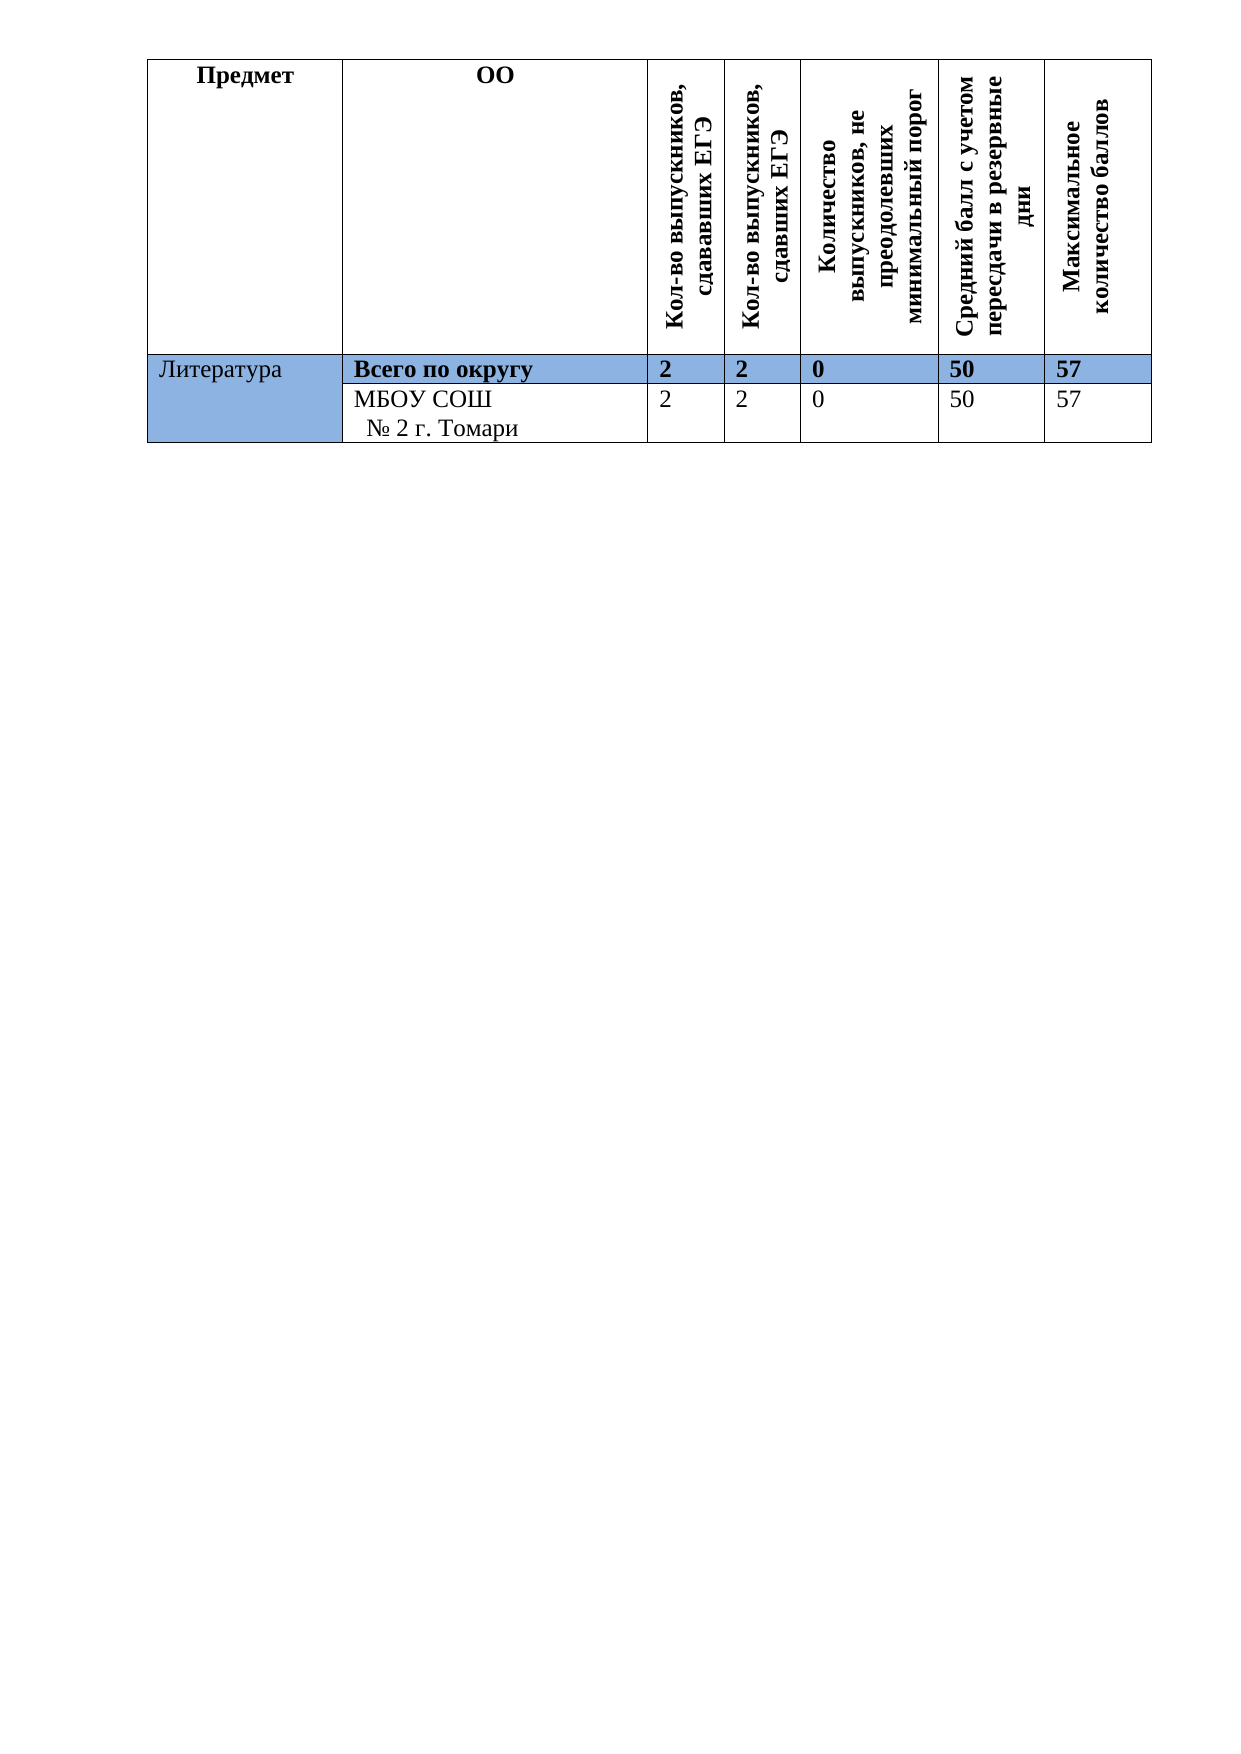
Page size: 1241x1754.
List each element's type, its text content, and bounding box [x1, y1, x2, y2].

table_cell 57 [1045, 355, 1151, 383]
table_cell 50 [939, 384, 1044, 442]
table_cell Литература [148, 355, 342, 442]
table_header ОО [343, 60, 647, 353]
table_cell МБОУ СОШ № 2 г. Томари [343, 384, 647, 442]
table_header Средний балл с учетом пересдачи в резервные дни [939, 60, 1044, 353]
table_cell 0 [801, 355, 938, 383]
table_cell 57 [1045, 384, 1151, 442]
table_header Количество выпускников, не преодолевших минимальный порог [801, 60, 938, 353]
table_header Максимальное количество баллов [1045, 60, 1151, 353]
table_cell 2 [725, 355, 800, 383]
table_cell 2 [648, 355, 724, 383]
table_header Кол-во выпускников, сдавших ЕГЭ [725, 60, 800, 353]
table_cell Всего по округу [343, 355, 647, 383]
table_header Кол-во выпускников, сдававших ЕГЭ [648, 60, 724, 353]
table_cell 2 [648, 384, 724, 442]
table_cell 50 [939, 355, 1044, 383]
table_header Предмет [148, 60, 342, 353]
table_cell 0 [801, 384, 938, 442]
table_cell 2 [725, 384, 800, 442]
